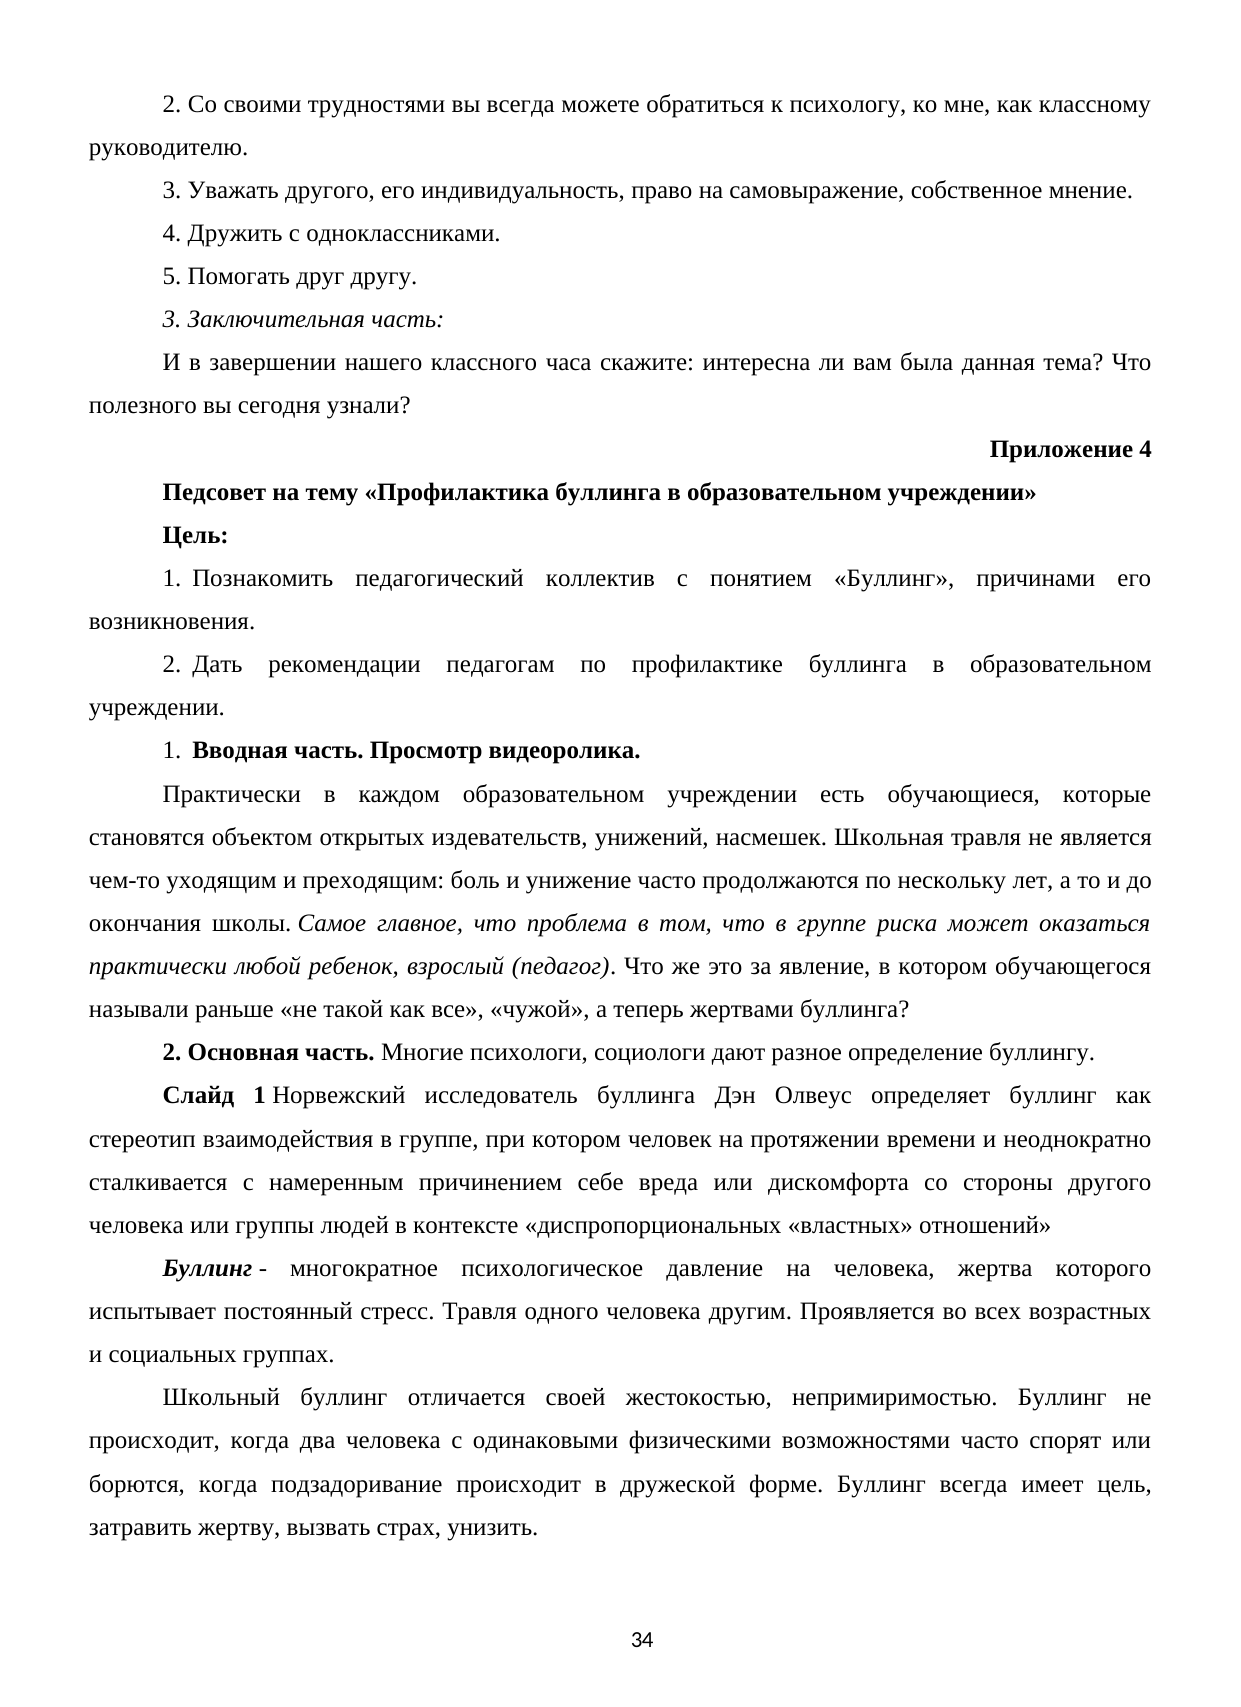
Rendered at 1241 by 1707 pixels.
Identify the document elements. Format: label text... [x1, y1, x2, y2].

list Вводная часть. Просмотр видеоролика. [89, 736, 1152, 764]
list Познакомить педагогический коллектив с понятием «Буллинг», причинами его возникновения. [89, 563, 1152, 635]
text Педсовет на тему «Профилактика буллинга в образовательном учреждении» [89, 477, 1152, 506]
text И в завершении нашего классного часа скажите: интересна ли вам была данная тема? Что полезного вы сегодня узнали? [89, 347, 1152, 419]
text 2. Основная часть. Многие психологи, социологи дают разное определение буллингу. [89, 1037, 1152, 1066]
text Цель: [89, 520, 1152, 549]
text Слайд 1 Норвежский исследователь буллинга Дэн Олвеус определяет буллинг как стереотип взаимодействия в группе, при котором человек на протяжении времени и неоднократно сталкивается с намеренным причинением себе вреда или дискомфорта со стороны другого человека или группы людей в контексте «диспропорциональных «властных» отношений» [89, 1081, 1152, 1239]
text 3. Заключительная часть: [89, 304, 1152, 333]
text Приложение 4 [89, 434, 1152, 462]
text 4. Дружить с одноклассниками. [89, 218, 1152, 247]
text 5. Помогать друг другу. [89, 261, 1152, 290]
list Дать рекомендации педагогам по профилактике буллинга в образовательном учреждении. [89, 649, 1152, 721]
text Практически в каждом образовательном учреждении есть обучающиеся, которые становятся объектом открытых издевательств, унижений, насмешек. Школьная травля не является чем-то уходящим и преходящим: боль и унижение часто продолжаются по нескольку лет, а то и до окончания школы. Самое главное, что проблема в том, что в группе риска может оказаться практически любой ребенок, взрослый (педагог). Что же это за явление, в котором обучающегося называли раньше «не такой как все», «чужой», а теперь жертвами буллинга? [89, 779, 1152, 1023]
text Школьный буллинг отличается своей жестокостью, непримиримостью. Буллинг не происходит, когда два человека с одинаковыми физическими возможностями часто спорят или борются, когда подзадоривание происходит в дружеской форме. Буллинг всегда имеет цель, затравить жертву, вызвать страх, унизить. [89, 1382, 1152, 1541]
text Буллинг - многократное психологическое давление на человека, жертва которого испытывает постоянный стресс. Травля одного человека другим. Проявляется во всех возрастных и социальных группах. [89, 1253, 1152, 1368]
text 3. Уважать другого, его индивидуальность, право на самовыражение, собственное мнение. [89, 175, 1152, 204]
text 2. Со своими трудностями вы всегда можете обратиться к психологу, ко мне, как классному руководителю. [89, 89, 1152, 161]
